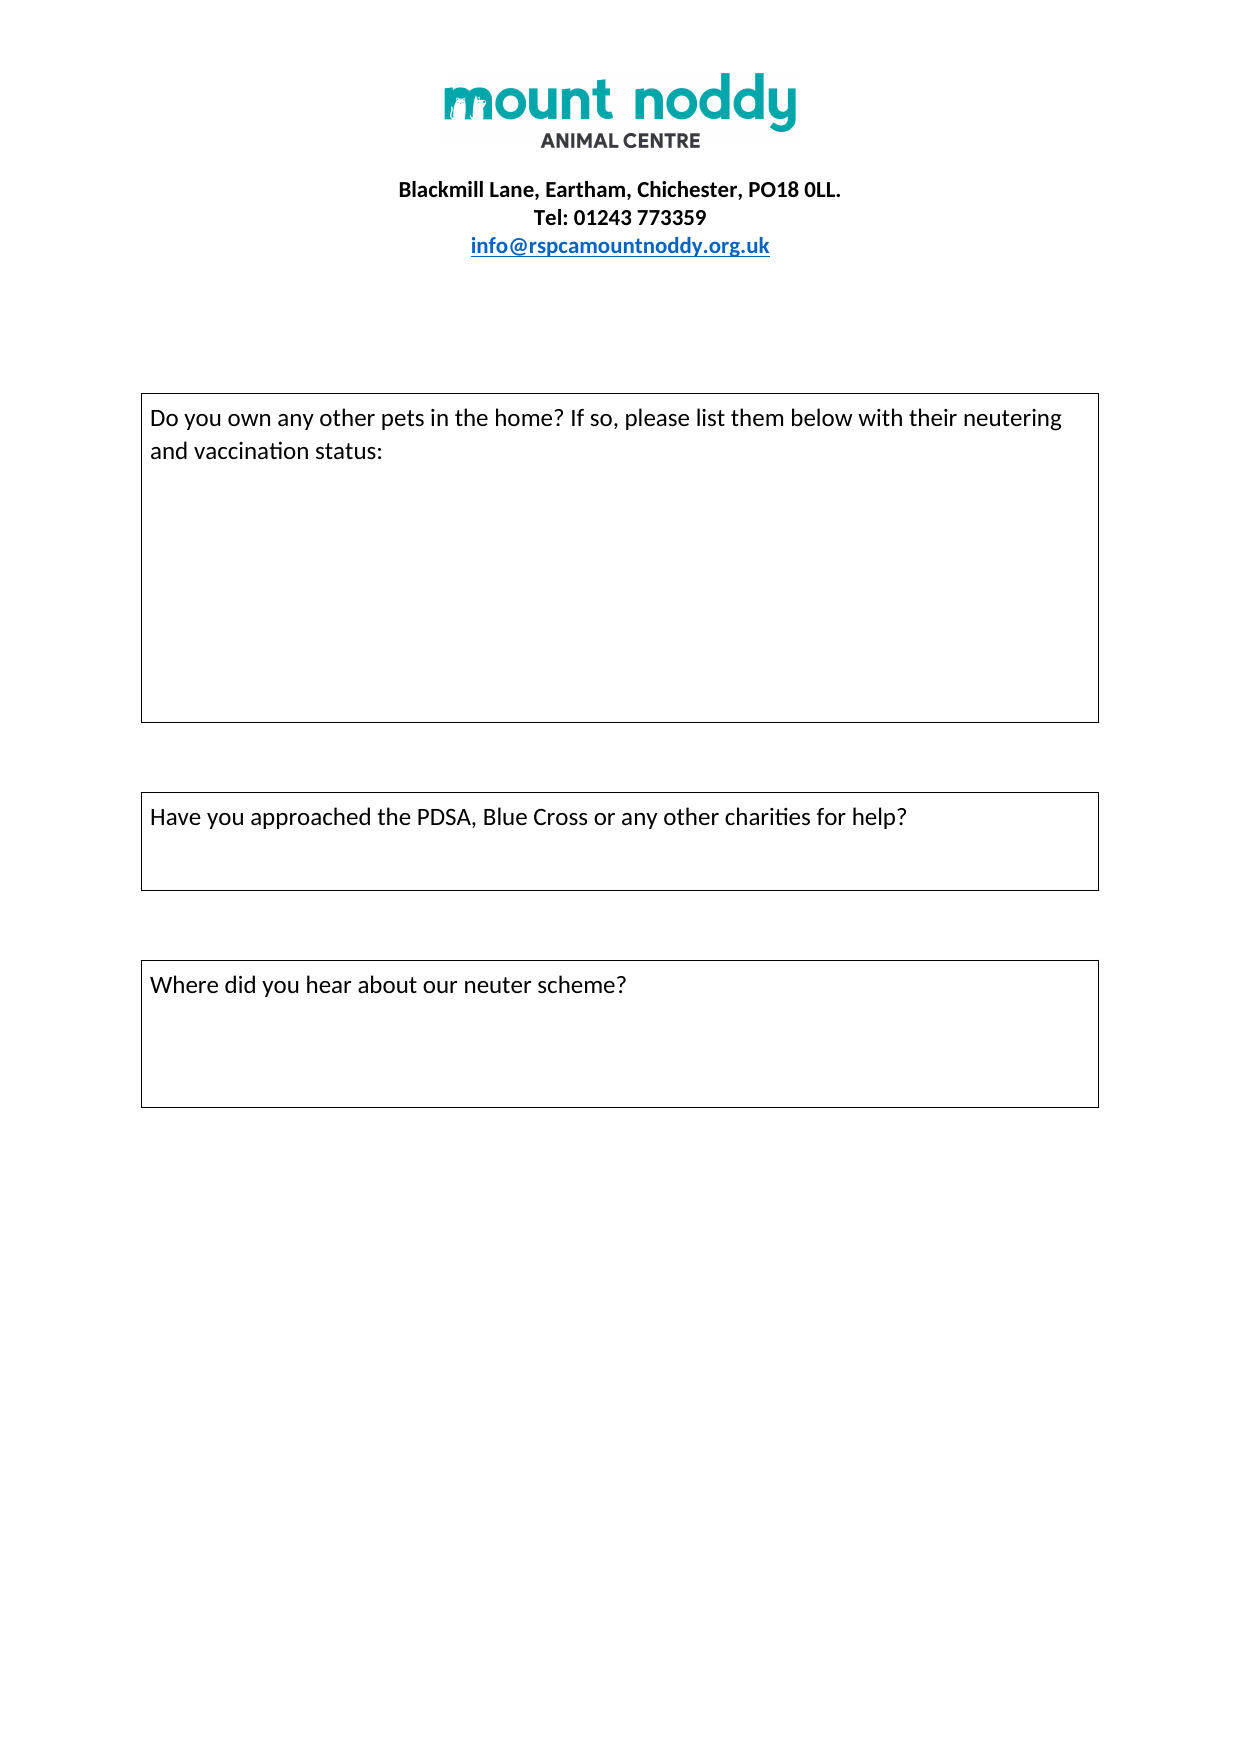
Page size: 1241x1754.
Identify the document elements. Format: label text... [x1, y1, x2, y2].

picture [444, 73, 796, 148]
text Have you approached the PDSA, Blue Cross or any other charities for help? [142, 793, 1098, 832]
text Where did you hear about our neuter scheme? [142, 961, 1098, 999]
text Do you own any other pets in the home? If so, please list them below with their neutering and vaccination status: [142, 394, 1098, 466]
